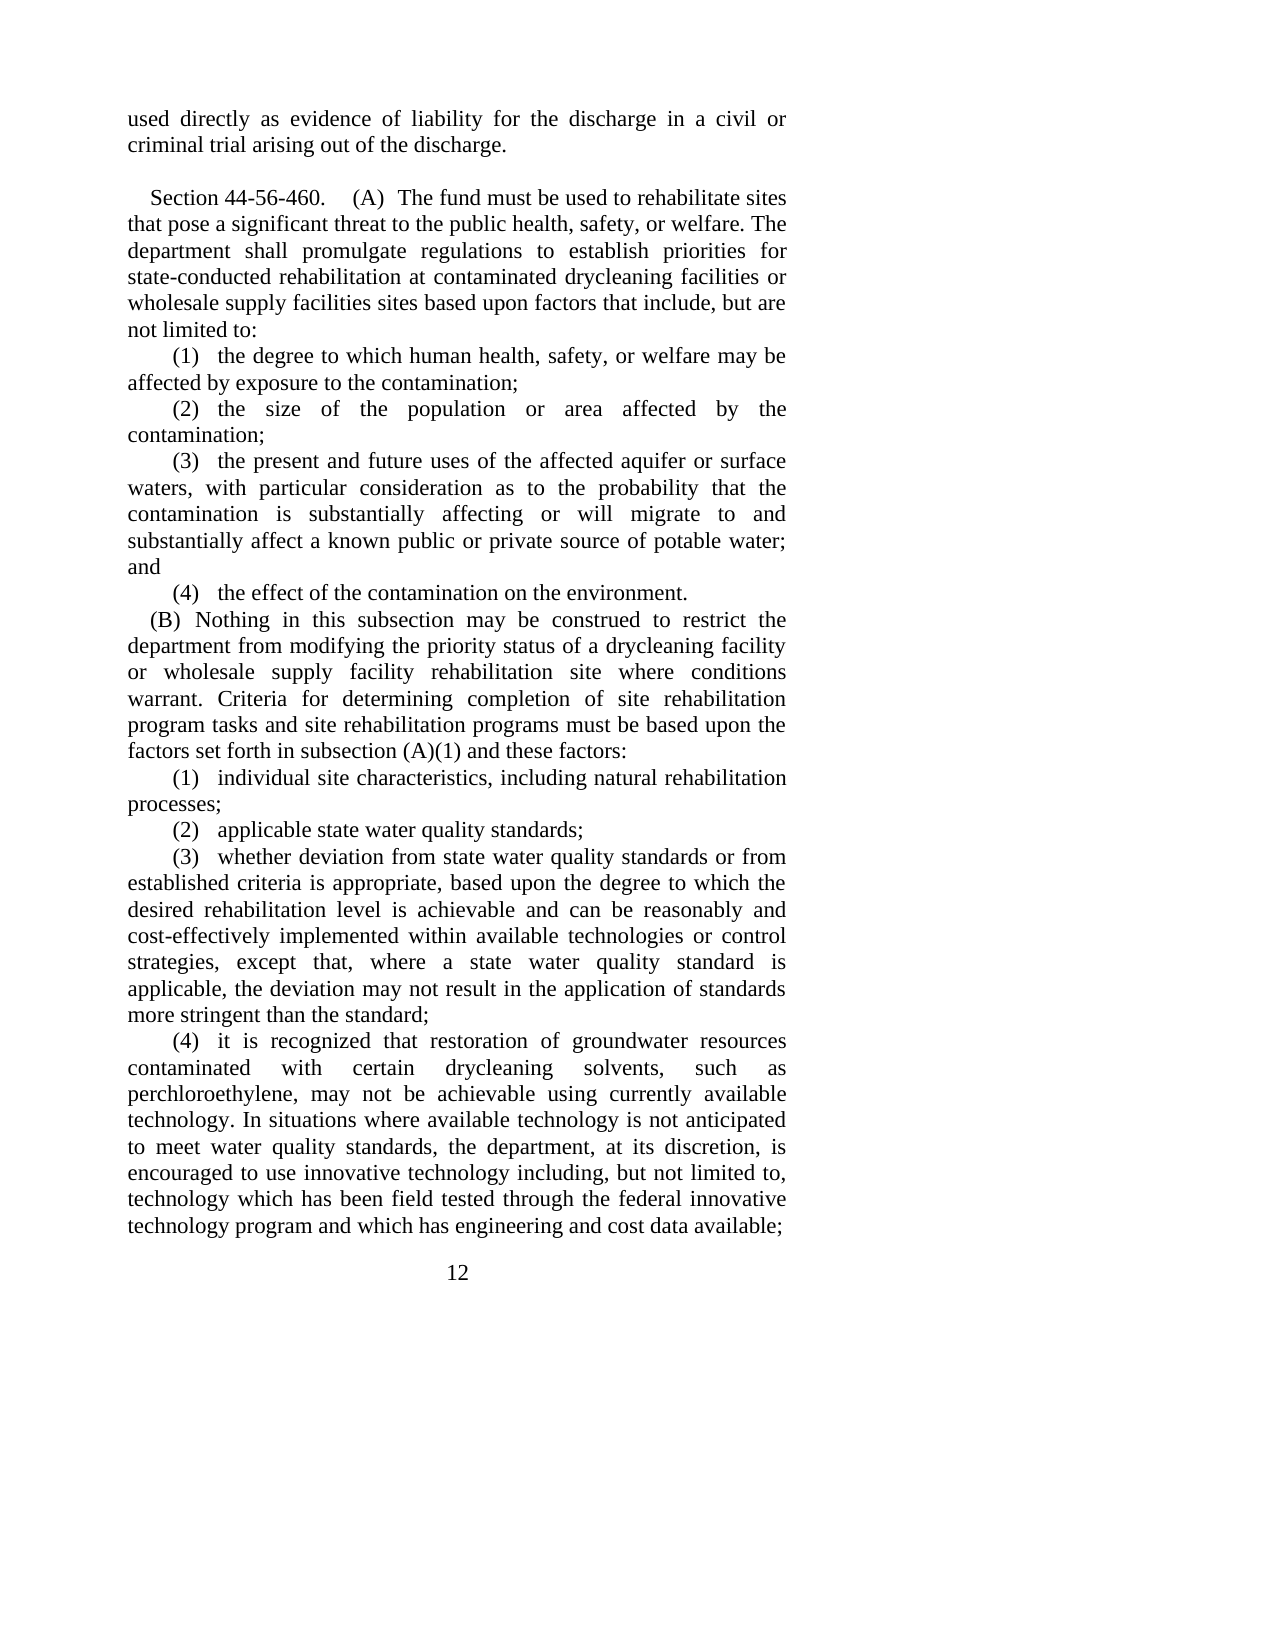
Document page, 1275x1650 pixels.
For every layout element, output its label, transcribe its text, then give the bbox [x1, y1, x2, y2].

text (B) Nothing in this subsection may be construed to restrict the department from modifying the priority status of a drycleaning facility or wholesale supply facility rehabilitation site where conditions warrant. Criteria for determining completion of site rehabilitation program tasks and site rehabilitation programs must be based upon the factors set forth in subsection (A)(1) and these factors: [127, 606, 787, 764]
text Section 44-56-460. (A) The fund must be used to rehabilitate sites that pose a significant threat to the public health, safety, or welfare. The department shall promulgate regulations to establish priorities for state-conducted rehabilitation at contaminated drycleaning facilities or wholesale supply facilities sites based upon factors that include, but are not limited to: [127, 184, 787, 342]
text (2) applicable state water quality standards; [127, 817, 787, 843]
text (4) it is recognized that restoration of groundwater resources contaminated with certain drycleaning solvents, such as perchloroethylene, may not be achievable using currently available technology. In situations where available technology is not anticipated to meet water quality standards, the department, at its discretion, is encouraged to use innovative technology including, but not limited to, technology which has been field tested through the federal innovative technology program and which has engineering and cost data available; [127, 1027, 787, 1238]
text (3) whether deviation from state water quality standards or from established criteria is appropriate, based upon the degree to which the desired rehabilitation level is achievable and can be reasonably and cost-effectively implemented within available technologies or control strategies, except that, where a state water quality standard is applicable, the deviation may not result in the application of standards more stringent than the standard; [127, 843, 787, 1027]
text (3) the present and future uses of the affected aquifer or surface waters, with particular consideration as to the probability that the contamination is substantially affecting or will migrate to and substantially affect a known public or private source of potable water; and [127, 448, 787, 579]
text (4) the effect of the contamination on the environment. [127, 579, 787, 606]
text (1) the degree to which human health, safety, or welfare may be affected by exposure to the contamination; [127, 342, 787, 395]
text (1) individual site characteristics, including natural rehabilitation processes; [127, 764, 787, 817]
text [127, 105, 787, 158]
text (2) the size of the population or area affected by the contamination; [127, 395, 787, 448]
